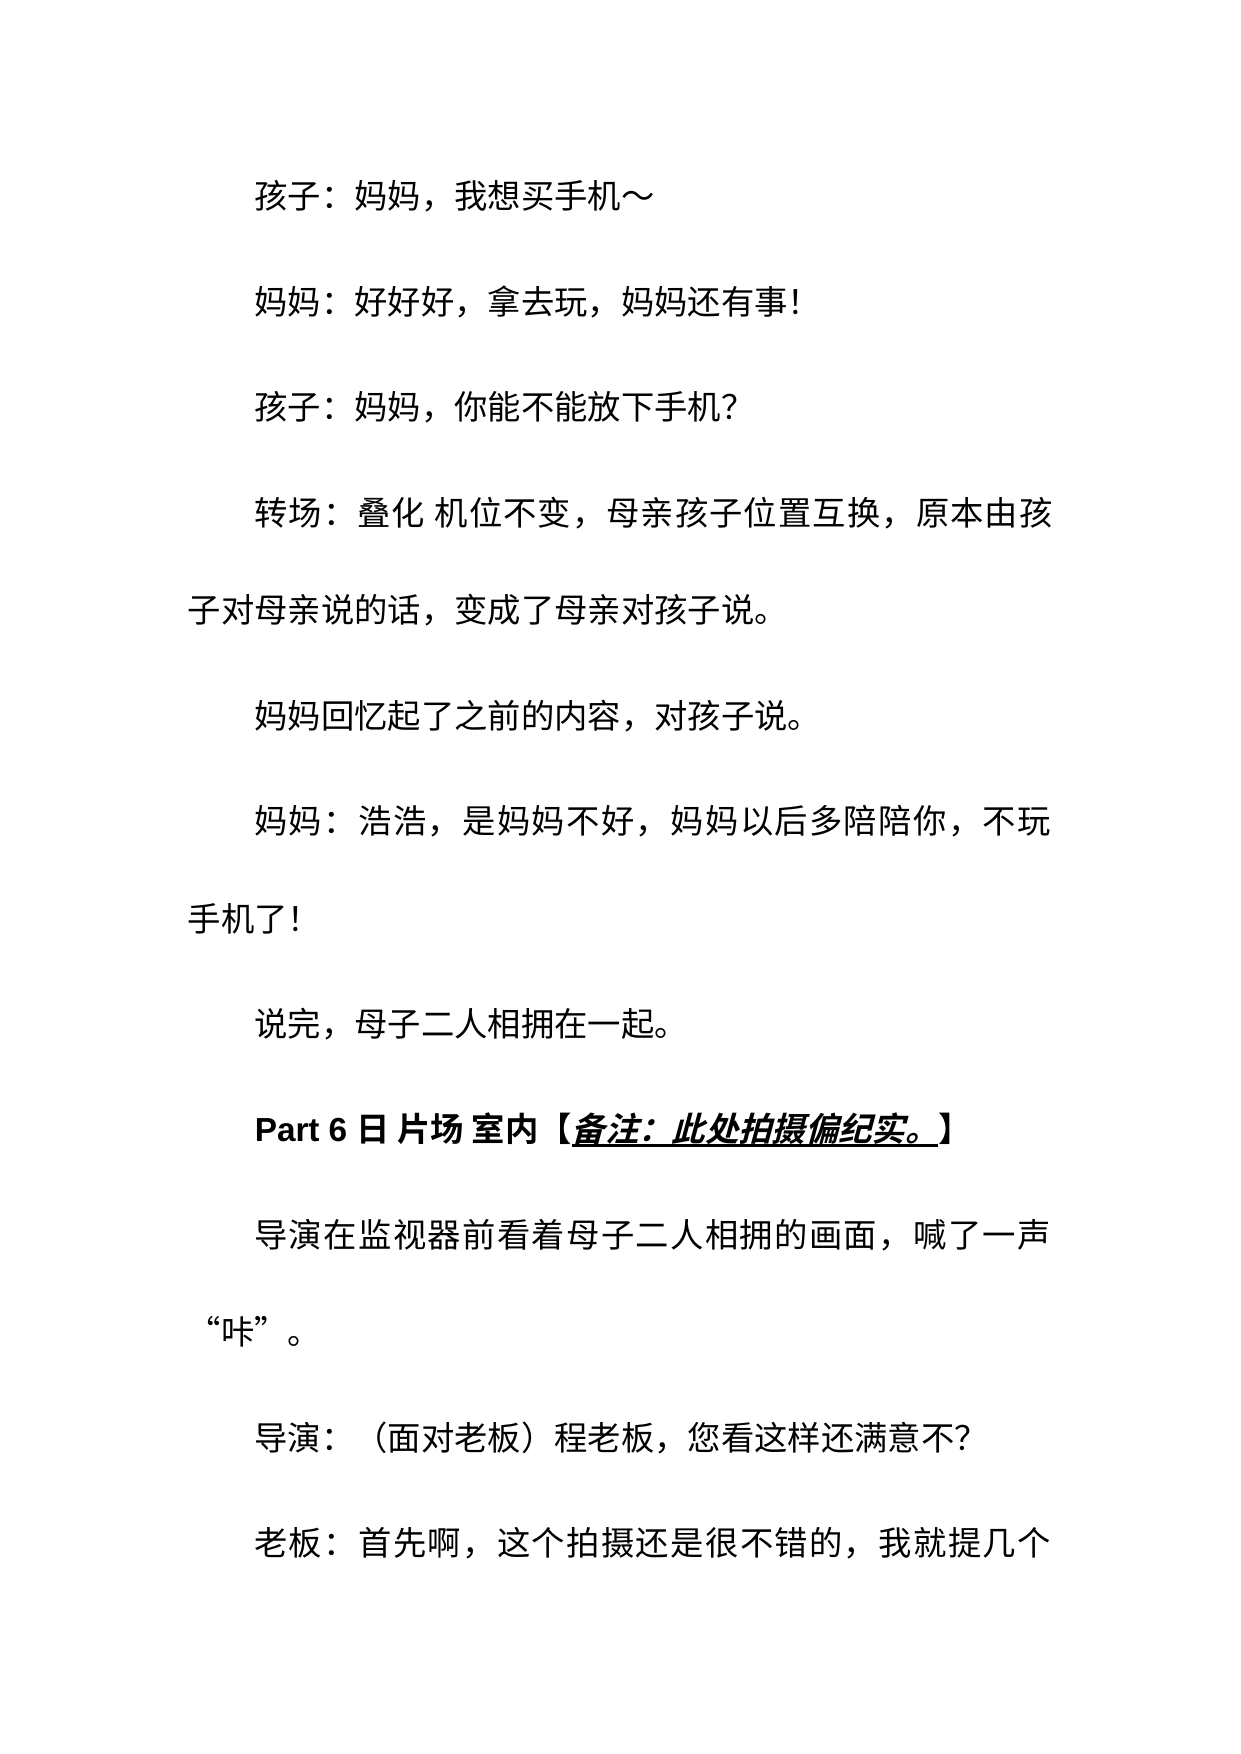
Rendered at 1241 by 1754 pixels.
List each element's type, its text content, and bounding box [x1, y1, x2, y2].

text 妈妈回忆起了之前的内容，对孩子说。 [187, 681, 1053, 746]
text 孩子：妈妈，我想买手机～ [187, 162, 1053, 227]
text 转场：叠化 机位不变，母亲孩子位置互换，原本由孩子对母亲说的话，变成了母亲对孩子说。 [187, 478, 1053, 641]
text 导演：（面对老板）程老板，您看这样还满意不？ [187, 1403, 1053, 1468]
text 孩子：妈妈，你能不能放下手机？ [187, 373, 1053, 438]
text 妈妈：好好好，拿去玩，妈妈还有事！ [187, 267, 1053, 332]
text 导演在监视器前看着母子二人相拥的画面，喊了一声“咔”。 [187, 1200, 1053, 1363]
text 说完，母子二人相拥在一起。 [187, 989, 1053, 1054]
subtitle Part 6 日 片场 室内【备注：此处拍摄偏纪实。】 [187, 1095, 1053, 1160]
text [187, 1509, 1053, 1574]
text 妈妈：浩浩，是妈妈不好，妈妈以后多陪陪你，不玩手机了！ [187, 787, 1053, 949]
